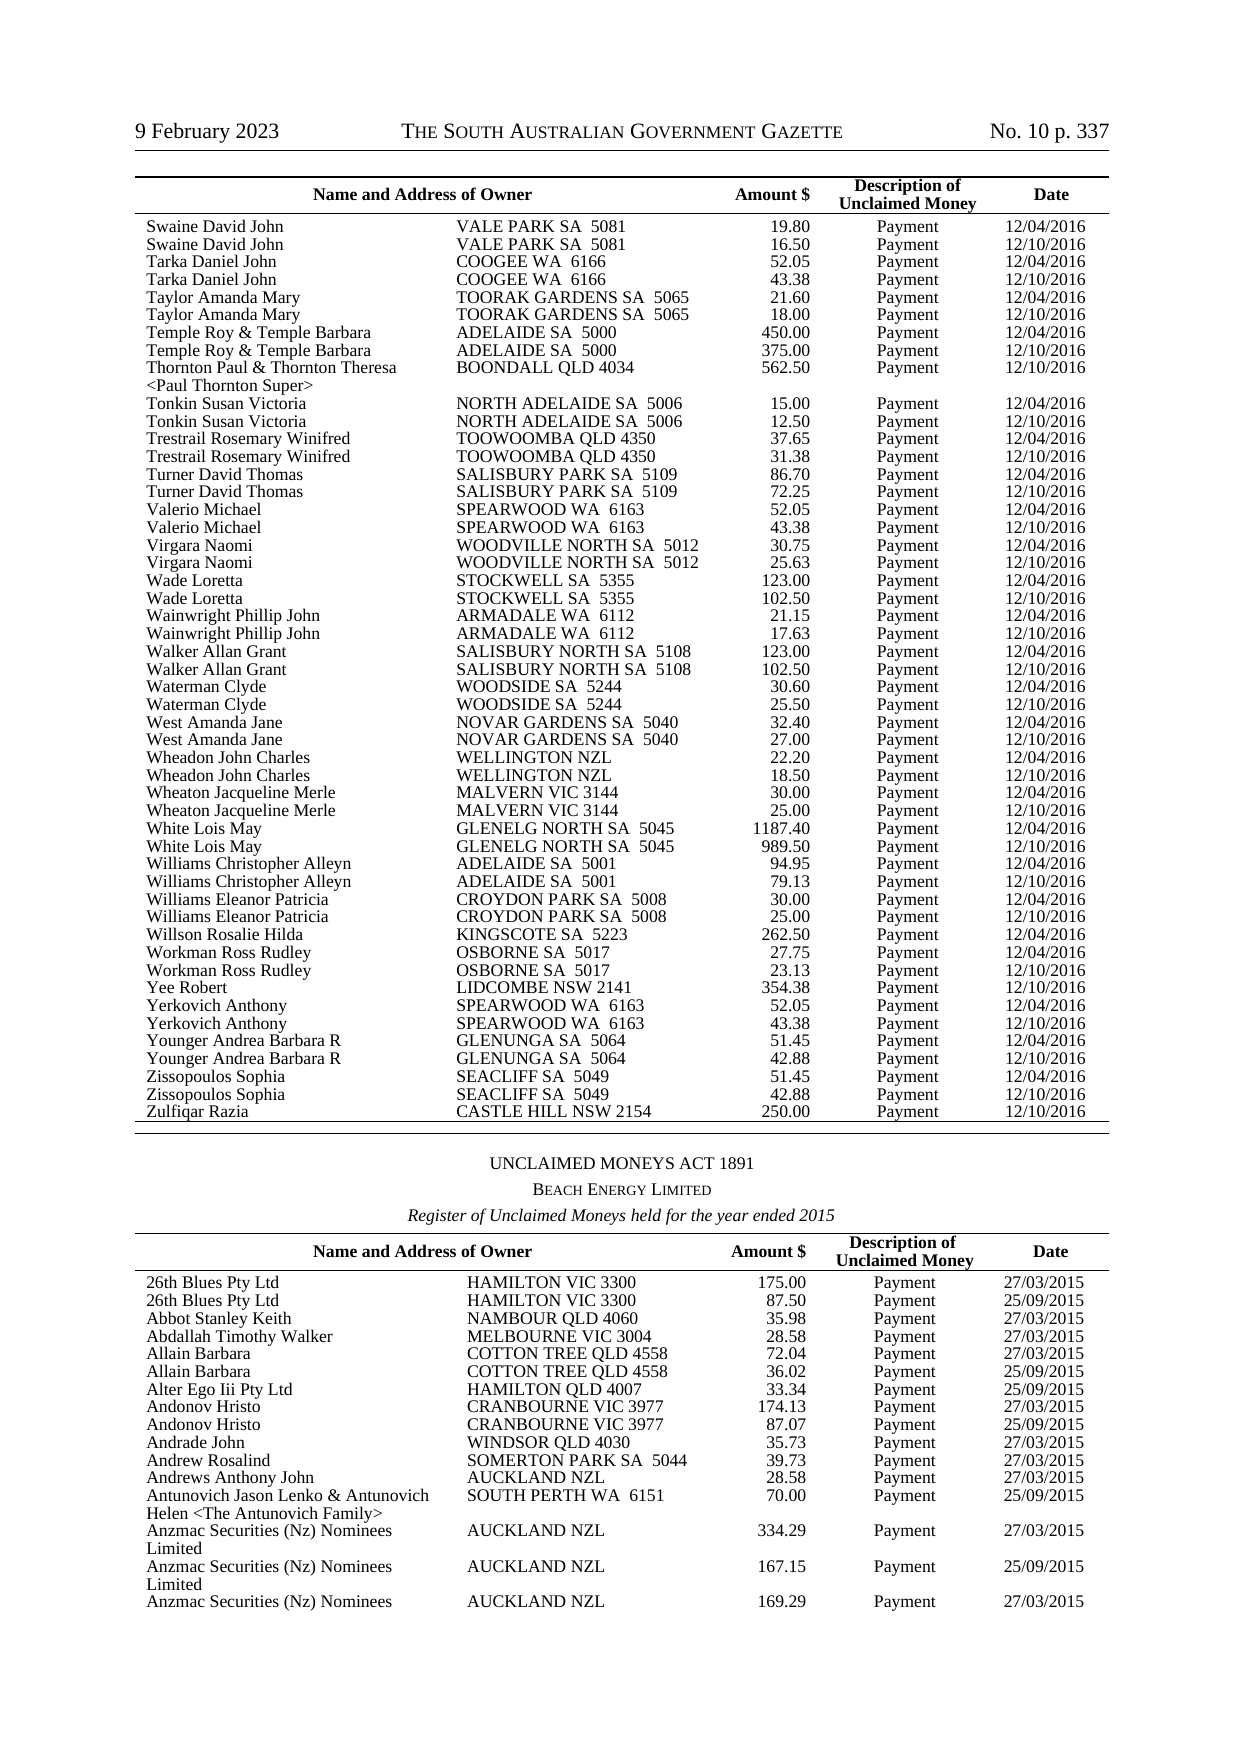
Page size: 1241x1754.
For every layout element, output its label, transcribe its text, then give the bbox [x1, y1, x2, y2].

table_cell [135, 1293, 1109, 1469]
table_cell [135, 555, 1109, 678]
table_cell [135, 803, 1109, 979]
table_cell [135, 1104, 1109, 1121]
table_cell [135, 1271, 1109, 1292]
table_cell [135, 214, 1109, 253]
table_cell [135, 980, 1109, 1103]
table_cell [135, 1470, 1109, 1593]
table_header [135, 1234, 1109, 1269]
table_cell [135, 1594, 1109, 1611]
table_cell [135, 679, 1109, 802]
text Unclaimed Moneys ACT 1891 [135, 1155, 1109, 1173]
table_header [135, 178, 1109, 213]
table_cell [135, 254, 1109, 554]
text Beach Energy Limited [135, 1181, 1109, 1199]
text Register of Unclaimed Moneys held for the year ended 2015 [135, 1207, 1109, 1225]
